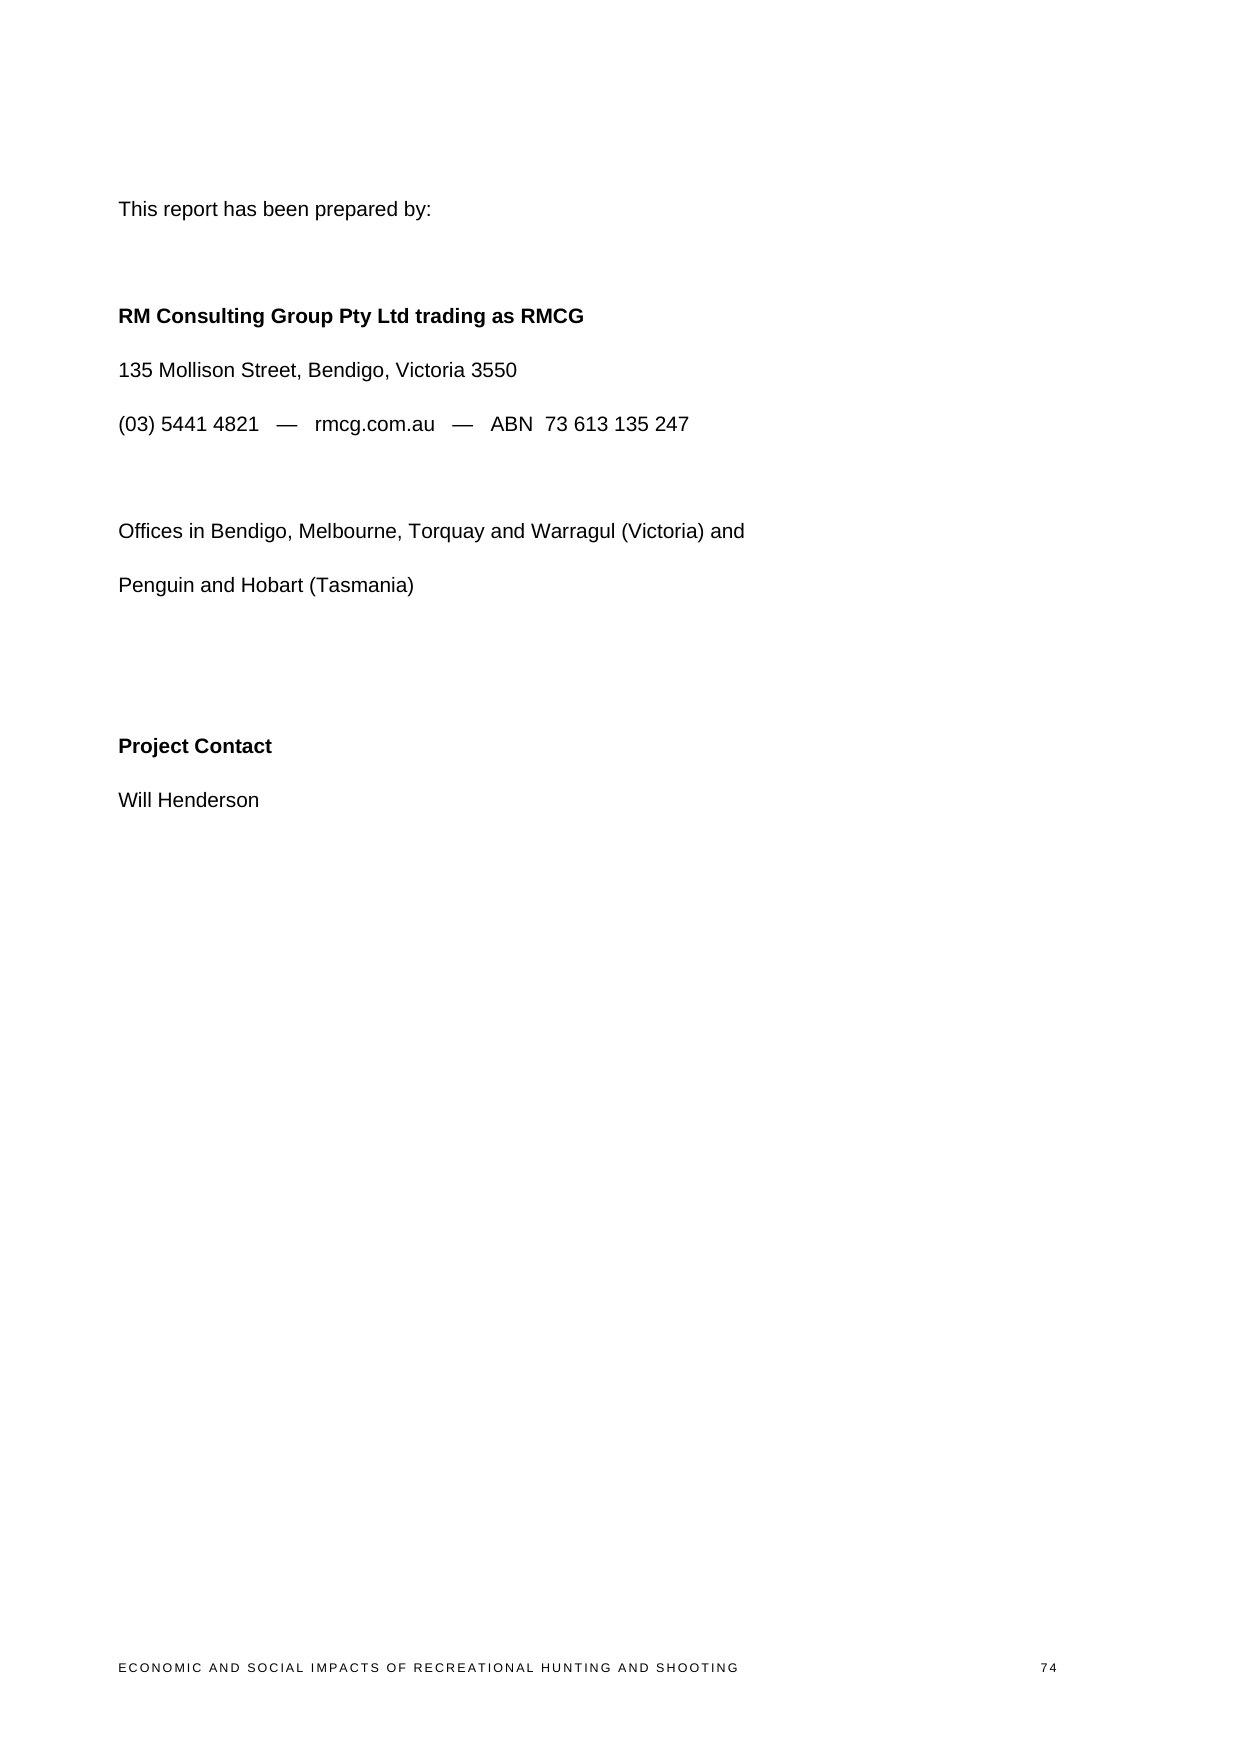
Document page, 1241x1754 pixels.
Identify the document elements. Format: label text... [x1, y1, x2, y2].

text RM Consulting Group Pty Ltd trading as RMCG [118, 304, 1122, 328]
text 135 Mollison Street, Bendigo, Victoria 3550 [118, 358, 1122, 382]
text Will Henderson [118, 788, 1122, 812]
text Offices in Bendigo, Melbourne, Torquay and Warragul (Victoria) and [118, 519, 1122, 543]
text (03) 5441 4821 — rmcg.com.au — ABN 73 613 135 247 [118, 412, 1122, 436]
text Project Contact [118, 734, 1122, 758]
text This report has been prepared by: [118, 197, 1122, 221]
text Penguin and Hobart (Tasmania) [118, 573, 1122, 597]
